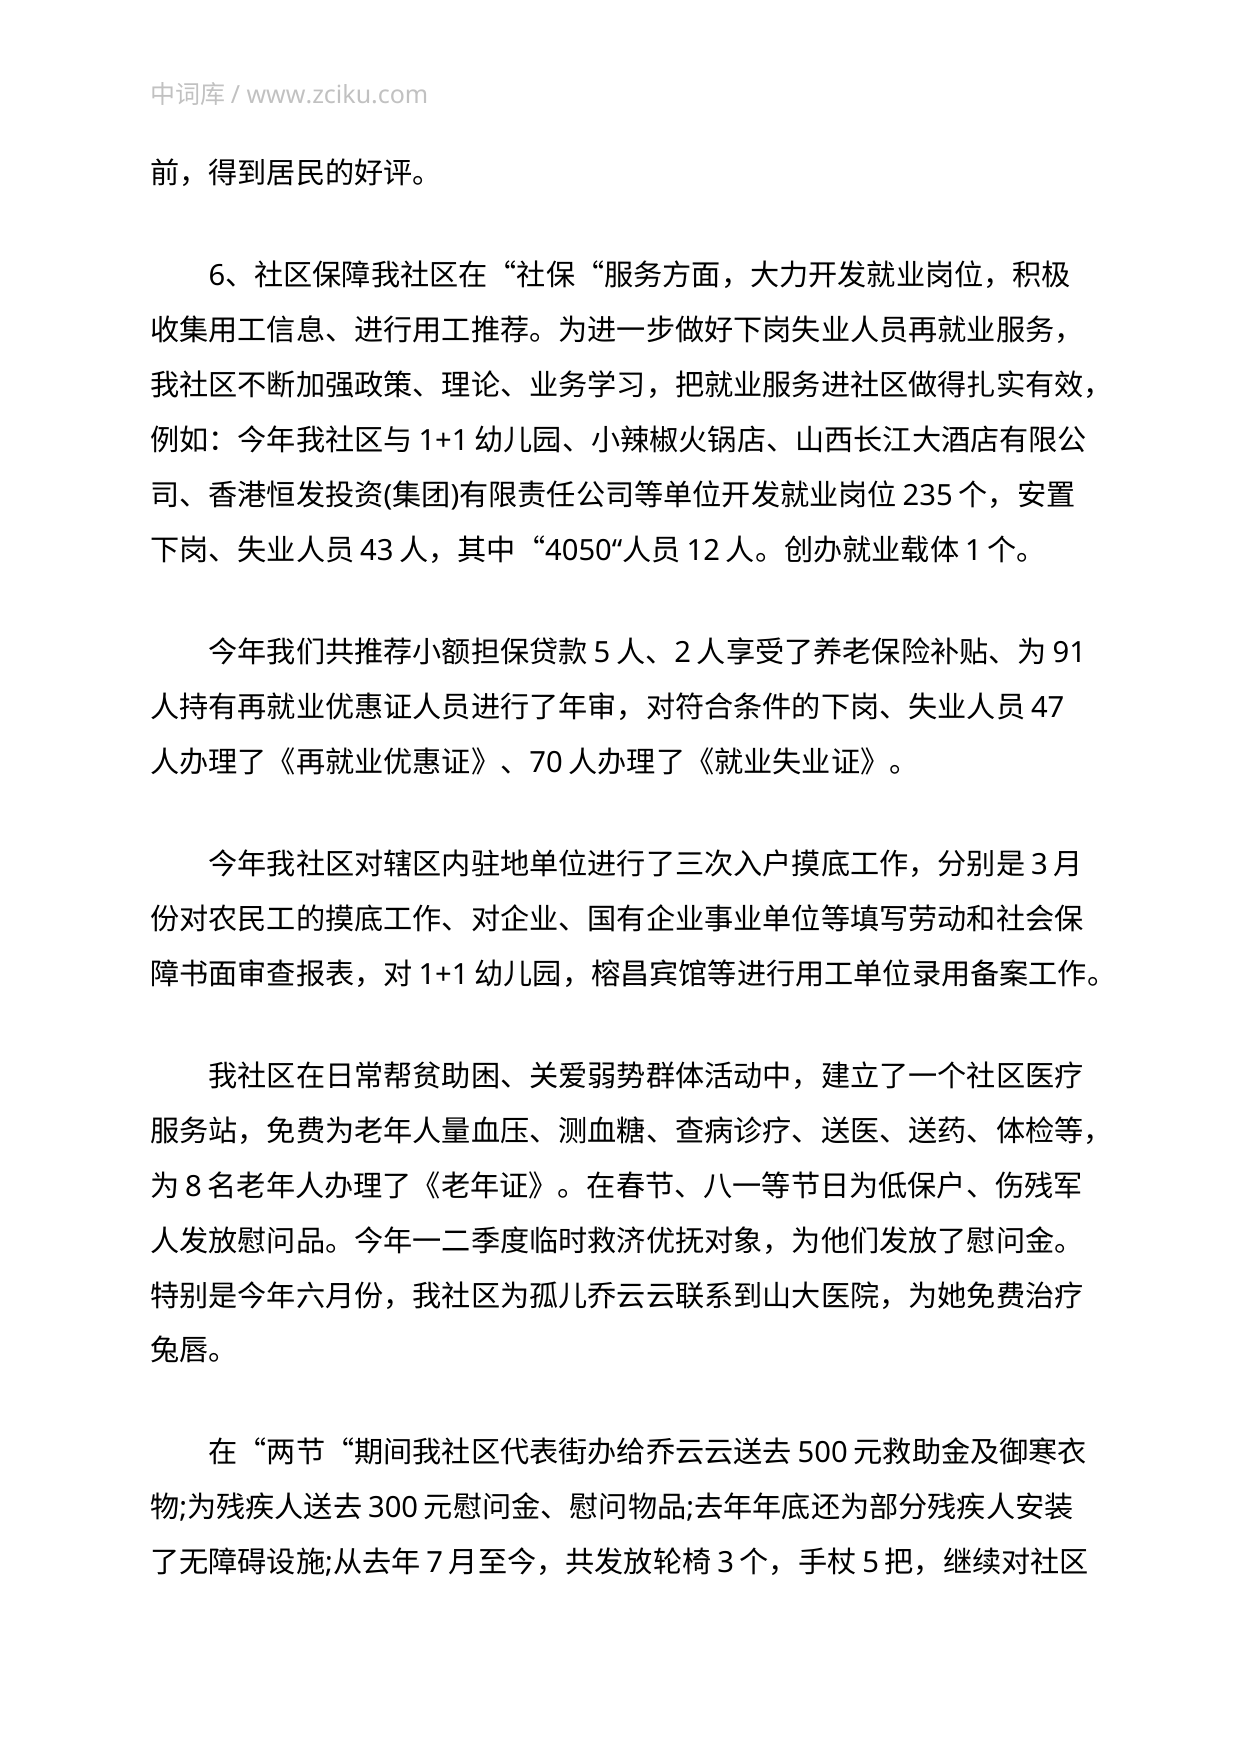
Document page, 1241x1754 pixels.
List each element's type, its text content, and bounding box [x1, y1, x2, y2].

text 我社区在日常帮贫助困、关爱弱势群体活动中，建立了一个社区医疗服务站，免费为老年人量血压、测血糖、查病诊疗、送医、送药、体检等，为8名老年人办理了《老年证》。在春节、八一等节日为低保户、伤残军人发放慰问品。今年一二季度临时救济优抚对象，为他们发放了慰问金。特别是今年六月份，我社区为孤儿乔云云联系到山大医院，为她免费治疗兔唇。 [150, 1052, 1090, 1369]
text 今年我们共推荐小额担保贷款5人、2人享受了养老保险补贴、为91人持有再就业优惠证人员进行了年审，对符合条件的下岗、失业人员47人办理了《再就业优惠证》、70人办理了《就业失业证》。 [150, 628, 1090, 781]
text 今年我社区对辖区内驻地单位进行了三次入户摸底工作，分别是3月份对农民工的摸底工作、对企业、国有企业事业单位等填写劳动和社会保障书面审查报表，对1+1幼儿园，榕昌宾馆等进行用工单位录用备案工作。 [150, 841, 1090, 993]
text 6、社区保障我社区在“社保“服务方面，大力开发就业岗位，积极收集用工信息、进行用工推荐。为进一步做好下岗失业人员再就业服务，我社区不断加强政策、理论、业务学习，把就业服务进社区做得扎实有效，例如：今年我社区与1+1幼儿园、小辣椒火锅店、山西长江大酒店有限公司、香港恒发投资(集团)有限责任公司等单位开发就业岗位235个，安置下岗、失业人员43人，其中“4050“人员12人。创办就业载体1个。 [150, 252, 1090, 569]
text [150, 150, 1090, 192]
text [150, 1429, 1090, 1581]
